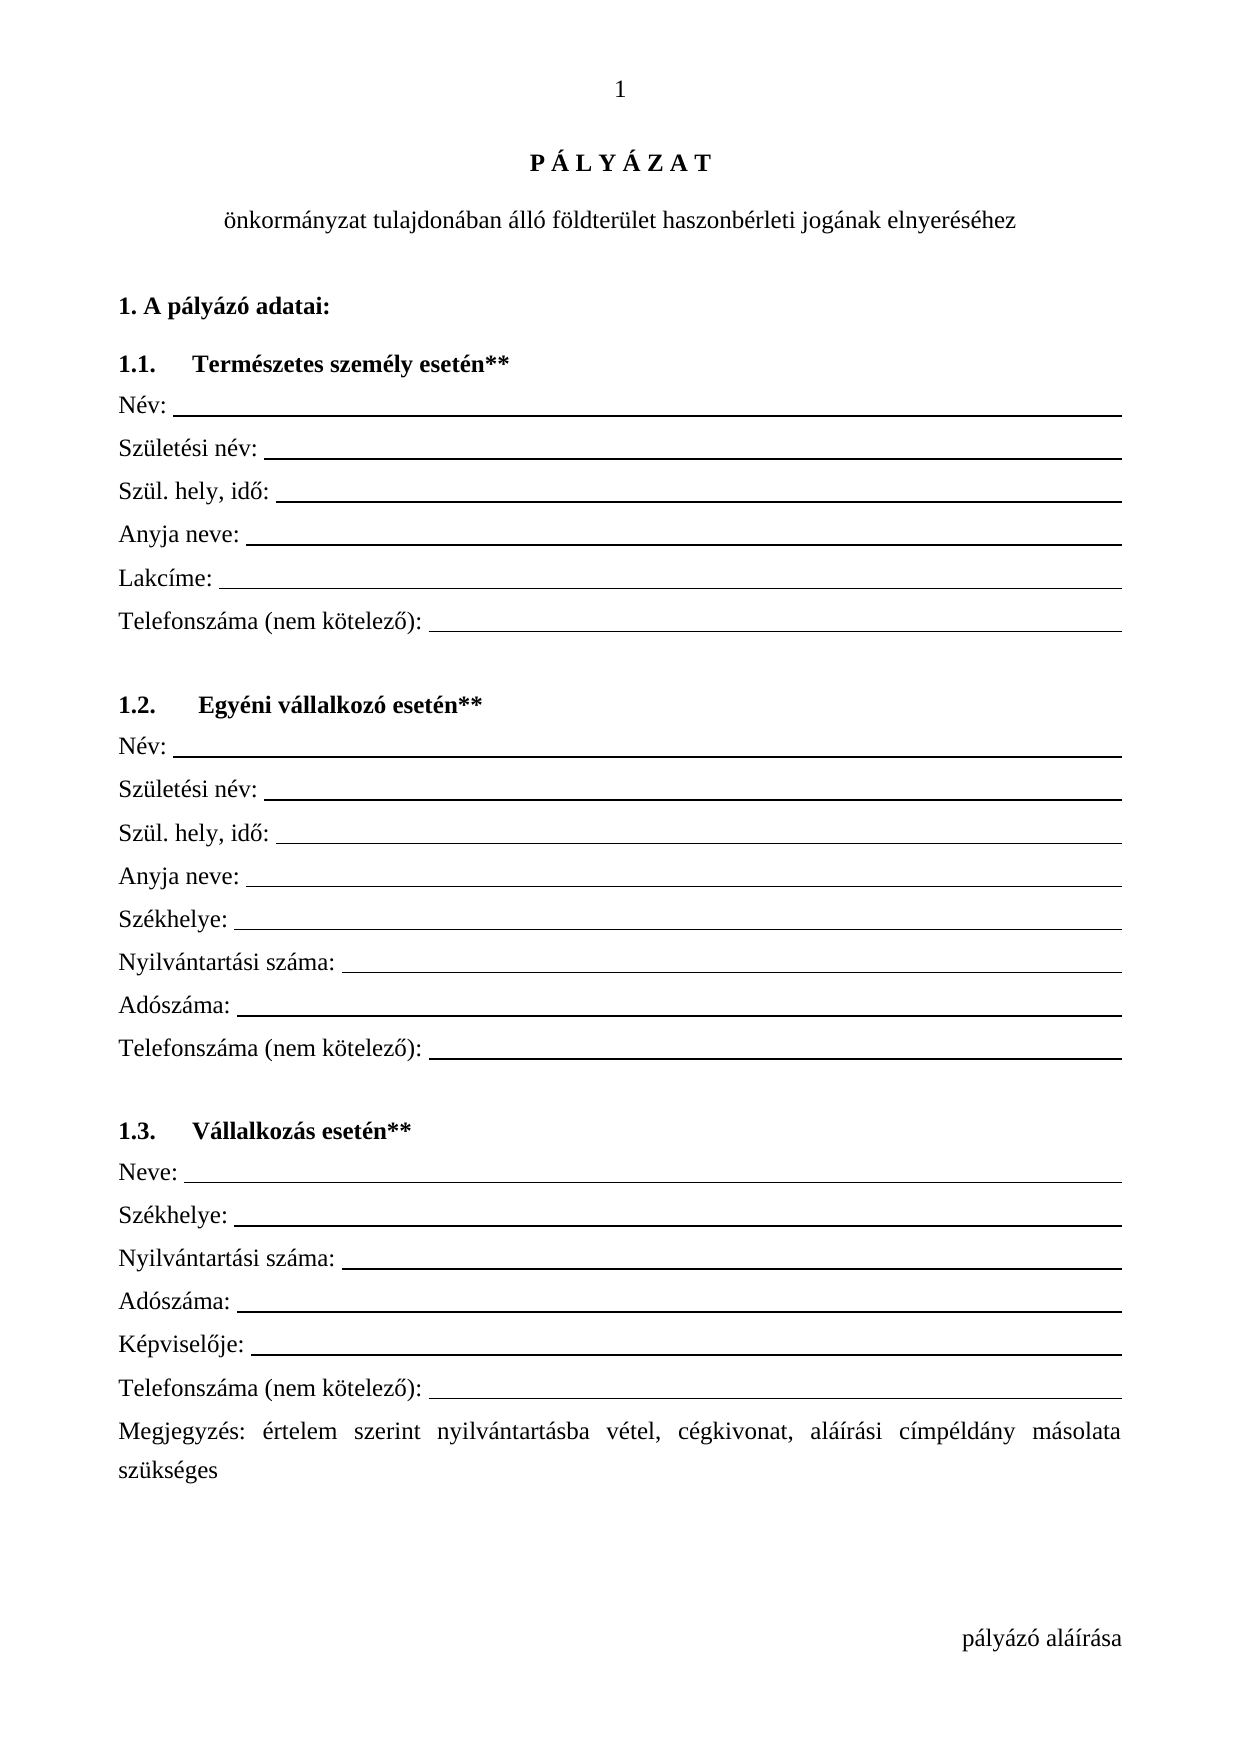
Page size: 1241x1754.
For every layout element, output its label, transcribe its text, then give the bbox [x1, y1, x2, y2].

text Képviselője: [118, 1329, 1122, 1358]
text Szül. hely, idő: [118, 818, 1122, 846]
text Név: [118, 390, 1122, 419]
text Telefonszáma (nem kötelező): [118, 1373, 1122, 1401]
text Telefonszáma (nem kötelező): [118, 1033, 1122, 1062]
text Név: [118, 731, 1122, 760]
text P Á L Y Á Z A T [118, 148, 1122, 176]
text Megjegyzés: értelem szerint nyilvántartásba vétel, cégkivonat, aláírási címpéldány másolata szükséges [118, 1416, 1122, 1484]
text Anyja neve: [118, 861, 1122, 889]
list Természetes személy esetén** [118, 349, 1122, 378]
list Vállalkozás esetén** [118, 1116, 1122, 1144]
text 1. A pályázó adatai: [118, 291, 1122, 320]
text Neve: [118, 1157, 1122, 1186]
text Nyilvántartási száma: [118, 1243, 1122, 1272]
text Székhelye: [118, 904, 1122, 933]
text önkormányzat tulajdonában álló földterület haszonbérleti jogának elnyeréséhez [118, 205, 1122, 234]
text Adószáma: [118, 990, 1122, 1019]
list Egyéni vállalkozó esetén** [118, 690, 1122, 719]
text Születési név: [118, 774, 1122, 803]
text Adószáma: [118, 1286, 1122, 1315]
text Telefonszáma (nem kötelező): [118, 606, 1122, 634]
text Születési név: [118, 433, 1122, 462]
text Anyja neve: [118, 519, 1122, 548]
text Szül. hely, idő: [118, 476, 1122, 505]
text Nyilvántartási száma: [118, 947, 1122, 976]
text Lakcíme: [118, 563, 1122, 591]
text Székhelye: [118, 1200, 1122, 1229]
